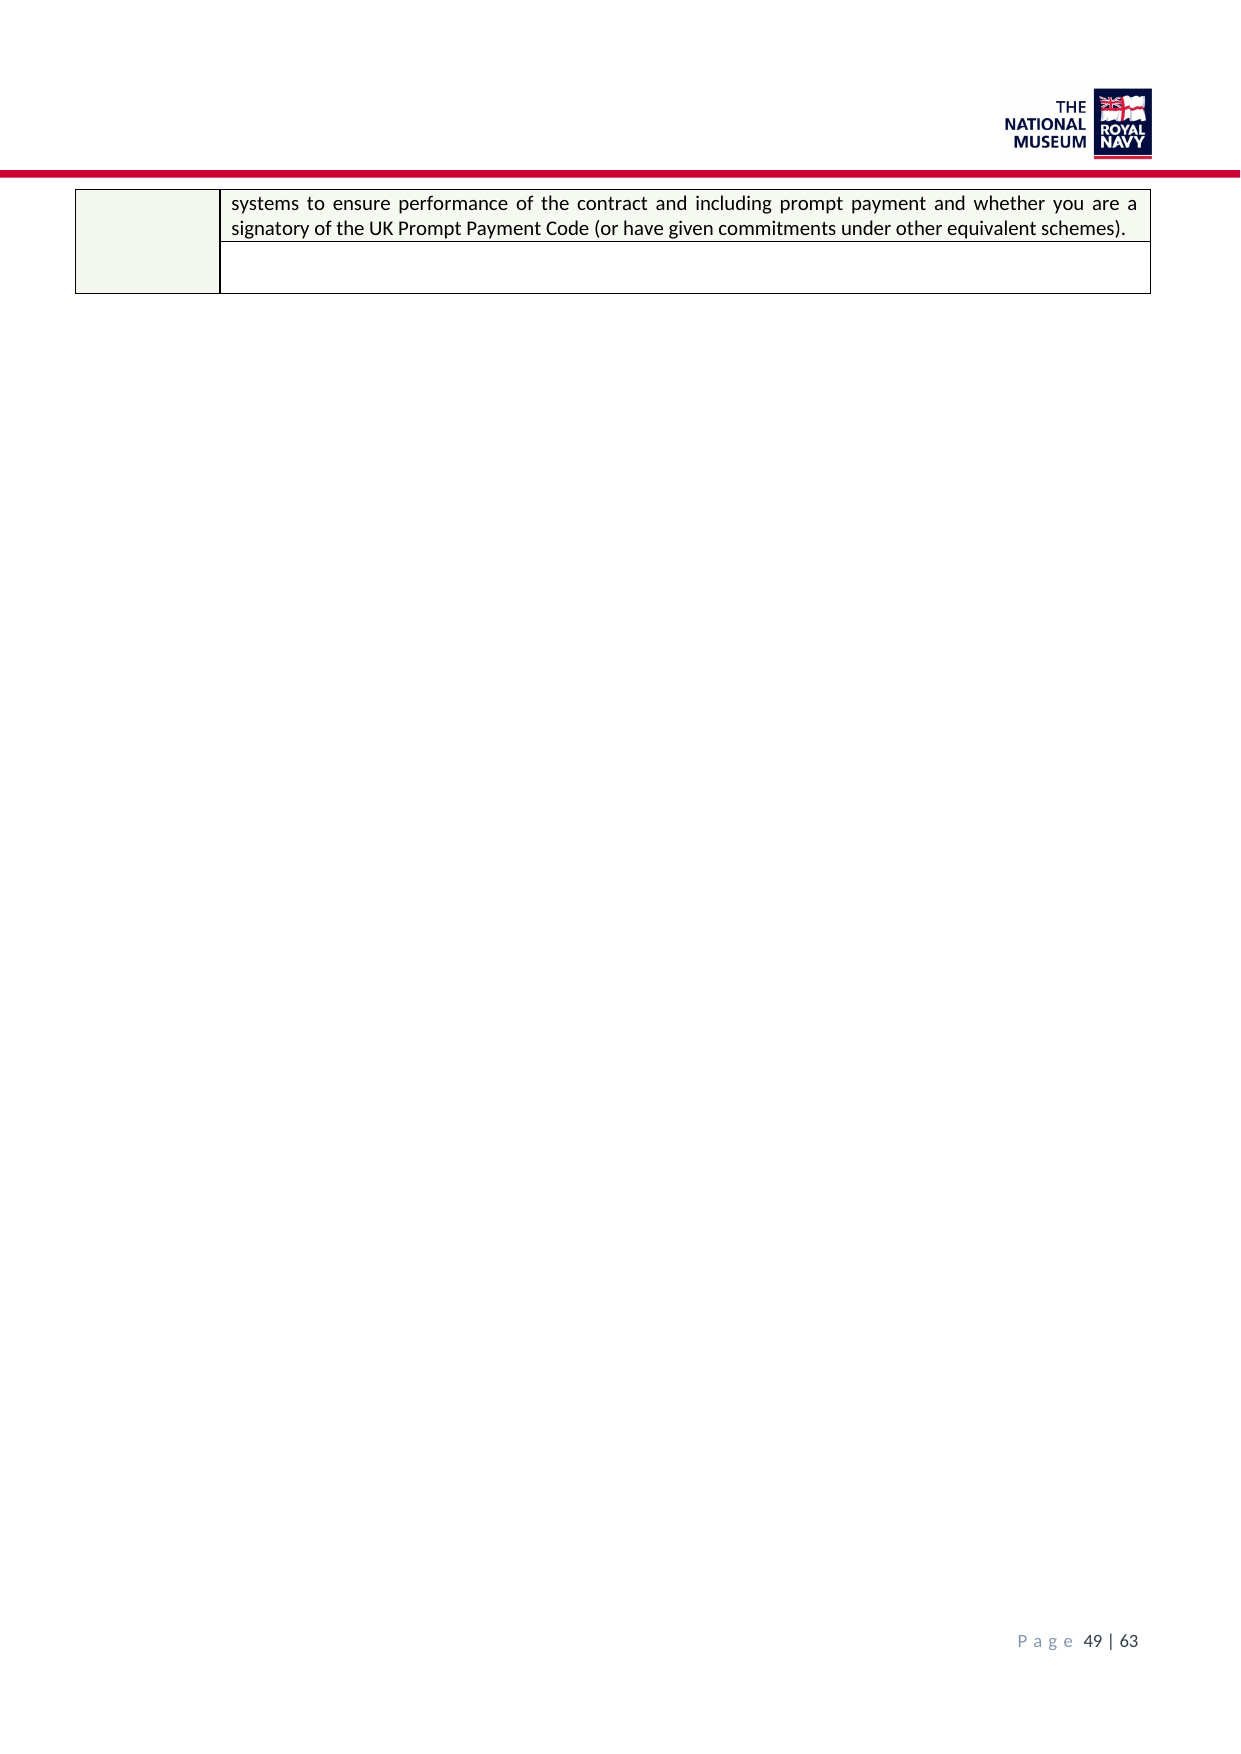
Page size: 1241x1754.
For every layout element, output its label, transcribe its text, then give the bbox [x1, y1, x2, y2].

table_cell [221, 242, 1150, 293]
picture [995, 75, 1166, 170]
table_cell 6.3 [76, 190, 219, 293]
